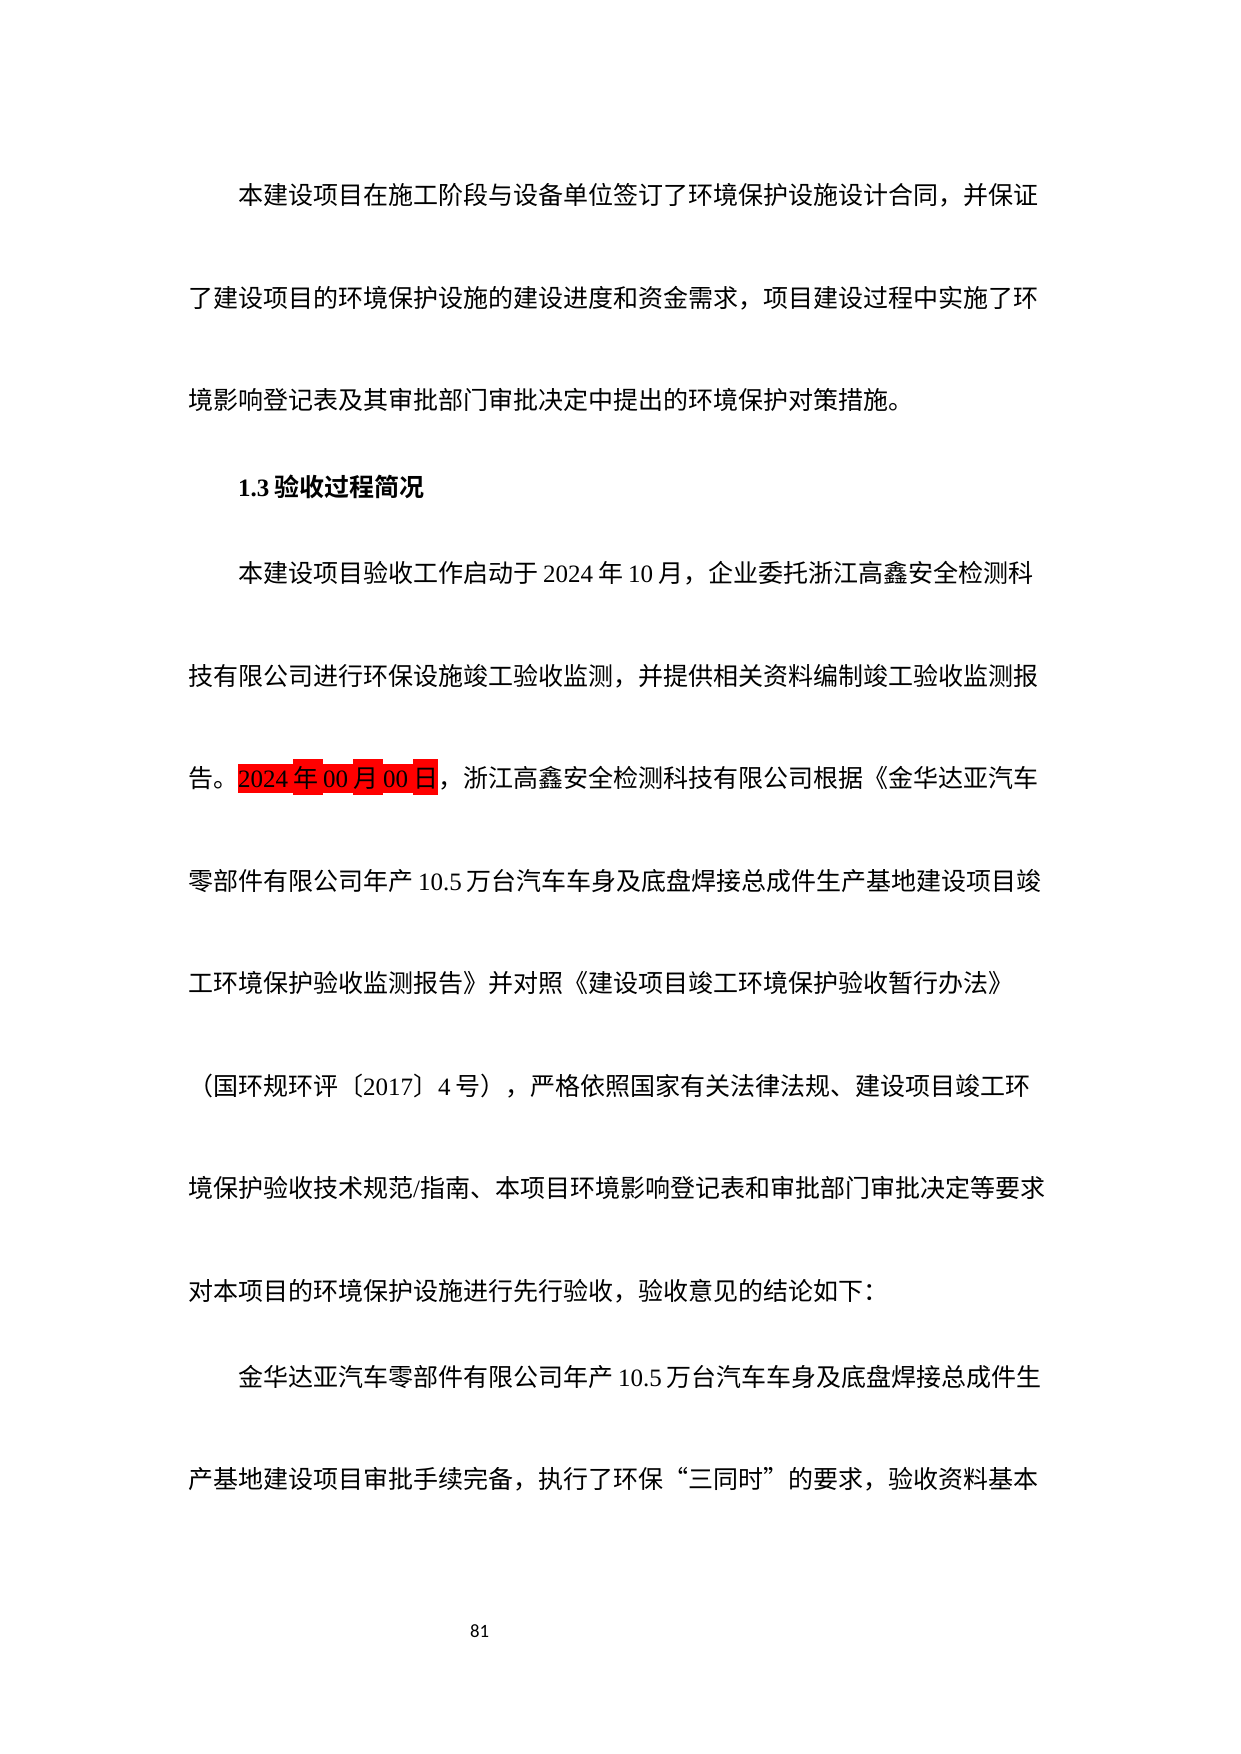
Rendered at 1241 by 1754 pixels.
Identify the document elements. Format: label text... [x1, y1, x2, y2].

text 本建设项目验收工作启动于2024年10月，企业委托浙江高鑫安全检测科技有限公司进行环保设施竣工验收监测，并提供相关资料编制竣工验收监测报告。2024年00月00日，浙江高鑫安全检测科技有限公司根据《金华达亚汽车零部件有限公司年产10.5万台汽车车身及底盘焊接总成件生产基地建设项目竣工环境保护验收监测报告》并对照《建设项目竣工环境保护验收暂行办法》（国环规环评〔2017〕4号），严格依照国家有关法律法规、建设项目竣工环境保护验收技术规范/指南、本项目环境影响登记表和审批部门审批决定等要求对本项目的环境保护设施进行先行验收，验收意见的结论如下： [188, 537, 1052, 1323]
text 1.3验收过程简况 [188, 451, 1052, 519]
text 本建设项目在施工阶段与设备单位签订了环境保护设施设计合同，并保证了建设项目的环境保护设施的建设进度和资金需求，项目建设过程中实施了环境影响登记表及其审批部门审批决定中提出的环境保护对策措施。 [188, 159, 1052, 433]
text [188, 1341, 1052, 1512]
